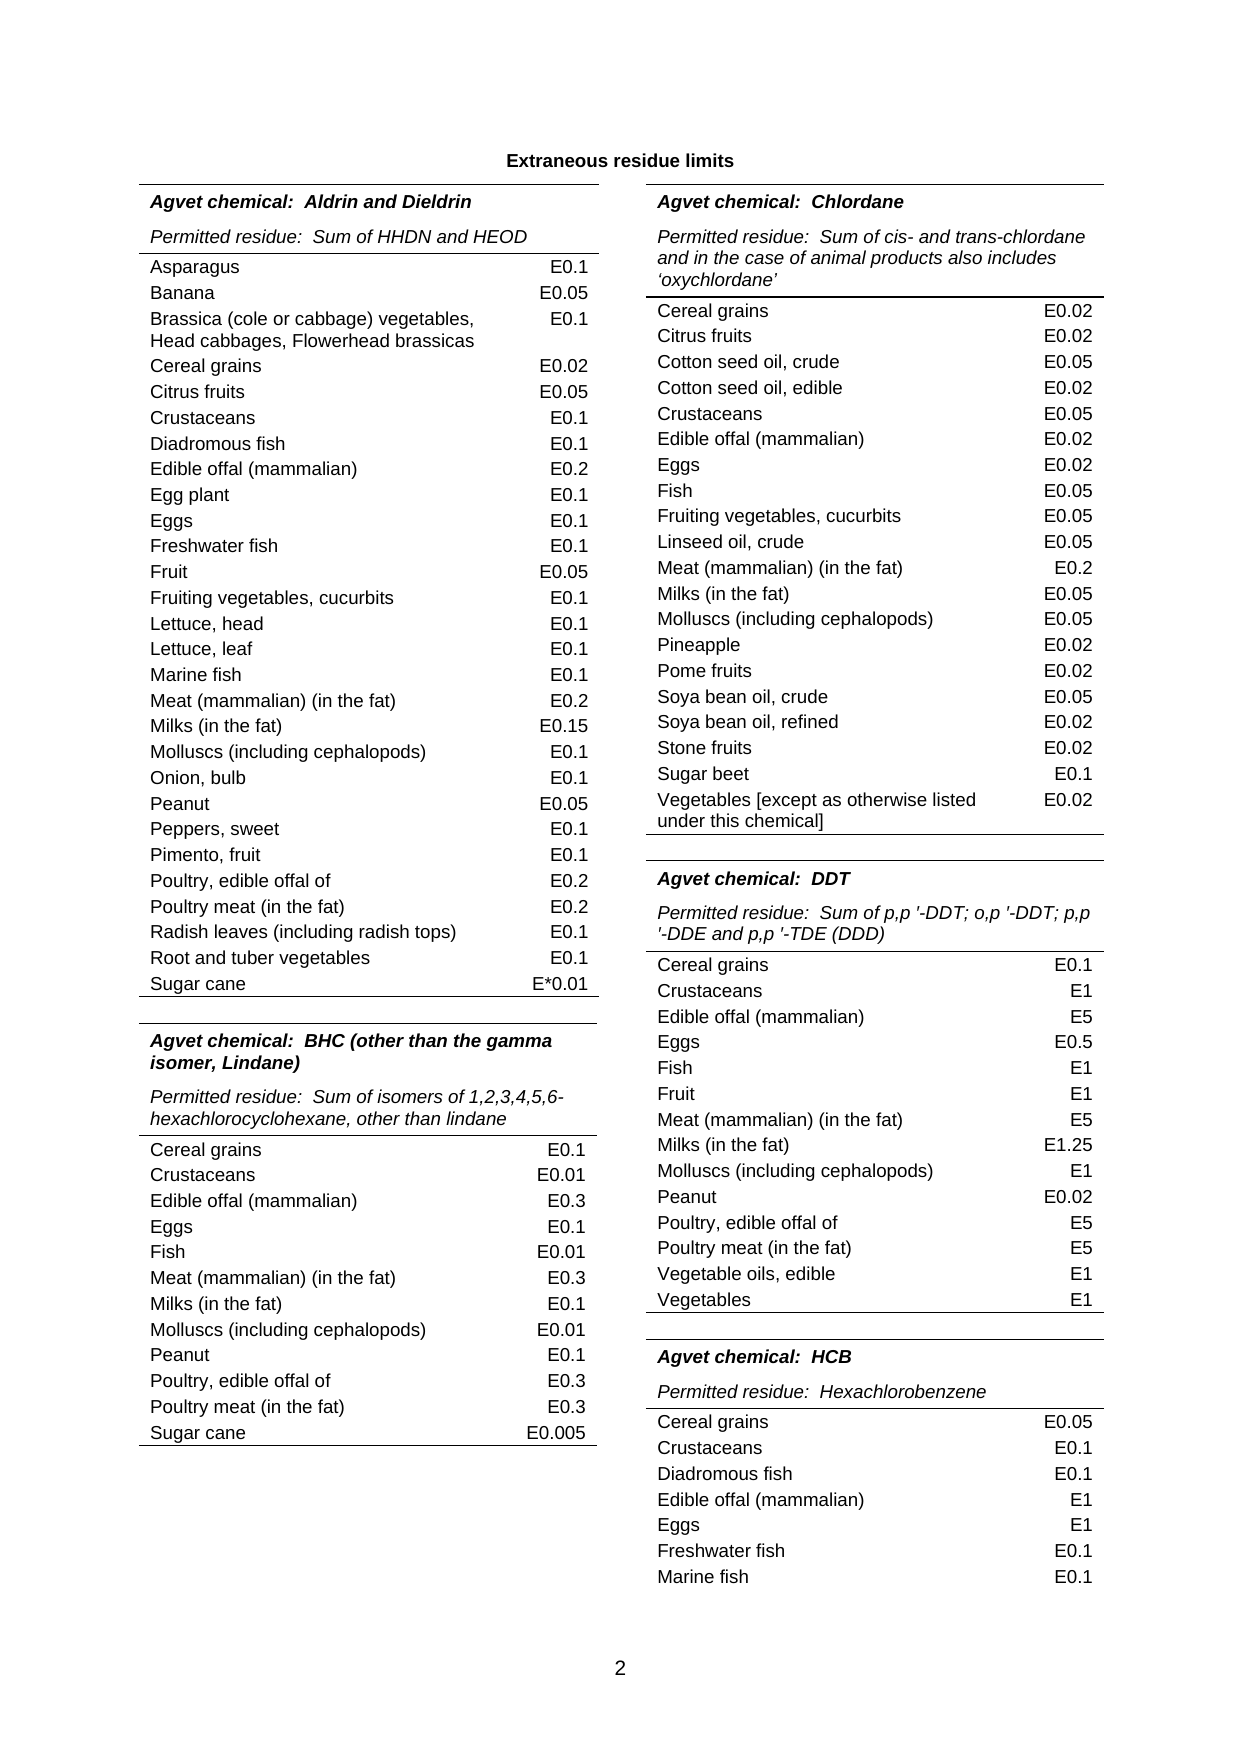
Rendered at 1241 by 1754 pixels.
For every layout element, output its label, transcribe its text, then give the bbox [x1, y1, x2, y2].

table_cell E0.1 [493, 842, 599, 868]
table_cell E0.05 [998, 349, 1104, 374]
table_cell Poultry, edible offal of [646, 1209, 998, 1235]
table_cell Diadromous fish [139, 430, 493, 456]
table_cell Molluscs (including cephalopods) [646, 1158, 998, 1184]
table_cell Permitted residue: Hexachlorobenzene [646, 1374, 1104, 1408]
table_cell E1 [998, 978, 1104, 1003]
table_cell E0.2 [493, 688, 599, 713]
table_cell E1 [998, 1081, 1104, 1106]
table_cell E0.1 [998, 761, 1104, 786]
table_cell Poultry, edible offal of [139, 1368, 491, 1394]
table_cell Crustaceans [646, 1435, 998, 1461]
table_cell E0.05 [998, 1409, 1104, 1435]
table_cell Milks (in the fat) [646, 1132, 998, 1158]
table_cell Poultry meat (in the fat) [139, 1394, 491, 1419]
table_cell Lettuce, leaf [139, 636, 493, 662]
table_cell Cereal grains [646, 952, 998, 978]
table_cell E0.02 [998, 323, 1104, 349]
table_cell E0.2 [998, 555, 1104, 580]
table_cell E0.02 [998, 298, 1104, 323]
table_cell Peanut [646, 1184, 998, 1209]
table_cell Meat (mammalian) (in the fat) [139, 1265, 491, 1291]
table_cell Cereal grains [646, 298, 998, 323]
table_cell Soya bean oil, refined [646, 709, 998, 735]
table_cell Diadromous fish [646, 1461, 998, 1486]
table_cell Crustaceans [646, 400, 998, 426]
table_cell Cereal grains [646, 1409, 998, 1435]
table_cell E0.1 [491, 1214, 597, 1239]
table_cell Fruiting vegetables, cucurbits [139, 585, 493, 610]
table_header Agvet chemical: BHC (other than the gamma isomer, Lindane) [139, 1024, 597, 1080]
table_cell E0.05 [493, 559, 599, 584]
table_cell Radish leaves (including radish tops) [139, 919, 493, 945]
table_cell Eggs [646, 1029, 998, 1055]
table_cell E0.1 [493, 533, 599, 559]
table_cell Freshwater fish [646, 1538, 998, 1564]
table_cell E0.05 [998, 400, 1104, 426]
table_cell E1 [998, 1287, 1104, 1312]
table_cell E0.2 [493, 893, 599, 919]
table_cell Meat (mammalian) (in the fat) [646, 1106, 998, 1132]
table_cell E5 [998, 1106, 1104, 1132]
table_cell Cotton seed oil, crude [646, 349, 998, 374]
table_cell E0.1 [491, 1342, 597, 1368]
table_cell E0.1 [493, 610, 599, 636]
table_cell E0.1 [493, 662, 599, 687]
table_cell Lettuce, head [139, 610, 493, 636]
table_cell E0.05 [493, 790, 599, 816]
table_cell E0.3 [491, 1265, 597, 1291]
table_cell Crustaceans [139, 405, 493, 430]
table_cell Edible offal (mammalian) [646, 426, 998, 452]
table_cell Peanut [139, 790, 493, 816]
table_cell Sugar cane [139, 971, 493, 996]
table_cell E0.02 [998, 632, 1104, 658]
table_cell E0.1 [491, 1291, 597, 1316]
table_cell Fruiting vegetables, cucurbits [646, 503, 998, 529]
table_cell E1 [998, 1512, 1104, 1538]
table_cell Citrus fruits [646, 323, 998, 349]
table_cell Fish [139, 1239, 491, 1265]
table_cell Vegetable oils, edible [646, 1261, 998, 1287]
table_cell E1 [998, 1486, 1104, 1512]
table_cell Peppers, sweet [139, 816, 493, 842]
table_cell Crustaceans [139, 1162, 491, 1188]
table_header Agvet chemical: Aldrin and Dieldrin [139, 185, 599, 219]
table_cell E1 [998, 1261, 1104, 1287]
table_cell Sugar beet [646, 761, 998, 786]
table_cell E0.1 [493, 636, 599, 662]
table_cell E0.3 [491, 1394, 597, 1419]
table_cell Milks (in the fat) [139, 1291, 491, 1316]
table_cell E0.15 [493, 713, 599, 739]
table_cell Molluscs (including cephalopods) [646, 606, 998, 632]
table_cell E0.01 [491, 1316, 597, 1342]
table_cell E0.02 [998, 709, 1104, 735]
table_cell Milks (in the fat) [139, 713, 493, 739]
table_cell E0.1 [998, 1564, 1104, 1589]
table_cell Root and tuber vegetables [139, 945, 493, 971]
table_cell E0.5 [998, 1029, 1104, 1055]
table_cell E0.1 [493, 306, 599, 353]
table_cell E0.1 [493, 430, 599, 456]
table_cell E0.02 [998, 452, 1104, 477]
table_cell Pimento, fruit [139, 842, 493, 868]
table_cell E*0.01 [493, 971, 599, 996]
table_cell E0.1 [998, 1435, 1104, 1461]
table_header Agvet chemical: HCB [646, 1340, 1104, 1374]
table_cell Citrus fruits [139, 379, 493, 404]
table_cell Brassica (cole or cabbage) vegetables, Head cabbages, Flowerhead brassicas [139, 306, 493, 353]
table_cell E0.1 [493, 254, 599, 280]
table_cell Permitted residue: Sum of cis- and trans-chlordane and in the case of animal products also includes ‘oxychlordane’ [646, 219, 1104, 296]
table_cell Eggs [139, 508, 493, 533]
table_cell Pome fruits [646, 658, 998, 683]
table_cell E0.02 [998, 786, 1104, 833]
table_header Agvet chemical: DDT [646, 861, 1104, 895]
table_cell E0.2 [493, 868, 599, 893]
table_cell E0.02 [493, 353, 599, 379]
table_cell E1.25 [998, 1132, 1104, 1158]
table_cell Poultry meat (in the fat) [646, 1235, 998, 1261]
table_header Agvet chemical: Chlordane [646, 185, 1104, 219]
table_cell E0.1 [493, 508, 599, 533]
table_cell E0.02 [998, 1184, 1104, 1209]
table_cell E0.1 [998, 1538, 1104, 1564]
table_cell E0.05 [493, 280, 599, 306]
table_cell E0.02 [998, 735, 1104, 761]
table_cell Soya bean oil, crude [646, 683, 998, 709]
table_cell E0.02 [998, 375, 1104, 400]
table_cell Stone fruits [646, 735, 998, 761]
table_cell E0.3 [491, 1188, 597, 1213]
table_cell E0.1 [493, 919, 599, 945]
table_cell E0.05 [998, 606, 1104, 632]
table_cell Fish [646, 1055, 998, 1081]
table_cell Edible offal (mammalian) [139, 456, 493, 482]
table_cell E0.05 [493, 379, 599, 404]
table_cell Peanut [139, 1342, 491, 1368]
table_cell Linseed oil, crude [646, 529, 998, 555]
table_cell Edible offal (mammalian) [646, 1004, 998, 1029]
table_cell Onion, bulb [139, 765, 493, 790]
table_cell E0.1 [493, 765, 599, 790]
table_cell Molluscs (including cephalopods) [139, 1316, 491, 1342]
table_cell E5 [998, 1235, 1104, 1261]
table_cell E0.01 [491, 1162, 597, 1188]
table_cell Fruit [646, 1081, 998, 1106]
table_cell E0.1 [998, 952, 1104, 978]
table_cell Cotton seed oil, edible [646, 375, 998, 400]
table_cell Meat (mammalian) (in the fat) [139, 688, 493, 713]
table_cell E0.005 [491, 1419, 597, 1445]
table_cell E0.05 [998, 503, 1104, 529]
table_cell E0.02 [998, 426, 1104, 452]
table_cell E0.01 [491, 1239, 597, 1265]
table_cell Molluscs (including cephalopods) [139, 739, 493, 765]
table_cell Fruit [139, 559, 493, 584]
table_cell E0.1 [493, 482, 599, 507]
table_cell Asparagus [139, 254, 493, 280]
table_cell E0.1 [493, 405, 599, 430]
table_cell Poultry, edible offal of [139, 868, 493, 893]
table_cell Eggs [646, 452, 998, 477]
table_cell Marine fish [646, 1564, 998, 1589]
table_cell Banana [139, 280, 493, 306]
table_cell E1 [998, 1055, 1104, 1081]
table_cell E5 [998, 1004, 1104, 1029]
table_cell E0.05 [998, 529, 1104, 555]
table_cell Poultry meat (in the fat) [139, 893, 493, 919]
table_cell Meat (mammalian) (in the fat) [646, 555, 998, 580]
table_cell Milks (in the fat) [646, 580, 998, 606]
table_cell Freshwater fish [139, 533, 493, 559]
table_cell Eggs [139, 1214, 491, 1239]
table_cell Cereal grains [139, 353, 493, 379]
table_cell Marine fish [139, 662, 493, 687]
table_cell Vegetables [646, 1287, 998, 1312]
table_cell E0.05 [998, 478, 1104, 503]
table_cell Vegetables [except as otherwise listed under this chemical] [646, 786, 998, 833]
table_cell E5 [998, 1209, 1104, 1235]
table_cell Crustaceans [646, 978, 998, 1003]
table_cell Fish [646, 478, 998, 503]
table_cell E0.3 [491, 1368, 597, 1394]
table_cell E0.1 [493, 945, 599, 971]
table_cell Cereal grains [139, 1136, 491, 1162]
table_cell Sugar cane [139, 1419, 491, 1445]
table_cell E0.05 [998, 683, 1104, 709]
table_cell E0.1 [491, 1136, 597, 1162]
table_cell Pineapple [646, 632, 998, 658]
table_cell E0.1 [493, 739, 599, 765]
table_cell Permitted residue: Sum of HHDN and HEOD [139, 219, 599, 253]
table_cell E0.02 [998, 658, 1104, 683]
table_cell E0.1 [493, 585, 599, 610]
table_cell Edible offal (mammalian) [139, 1188, 491, 1213]
table_cell E1 [998, 1158, 1104, 1184]
table_cell Permitted residue: Sum of p,p ′-DDT; o,p ′-DDT; p,p ′-DDE and p,p ′-TDE (DDD) [646, 895, 1104, 951]
table_cell Edible offal (mammalian) [646, 1486, 998, 1512]
table_cell E0.1 [998, 1461, 1104, 1486]
table_cell Permitted residue: Sum of isomers of 1,2,3,4,5,6-hexachlorocyclohexane, other than lindane [139, 1080, 597, 1135]
text Extraneous residue limits [150, 150, 1090, 172]
table_cell E0.1 [493, 816, 599, 842]
table_cell Eggs [646, 1512, 998, 1538]
table_cell E0.2 [493, 456, 599, 482]
table_cell E0.05 [998, 580, 1104, 606]
table_cell Egg plant [139, 482, 493, 507]
